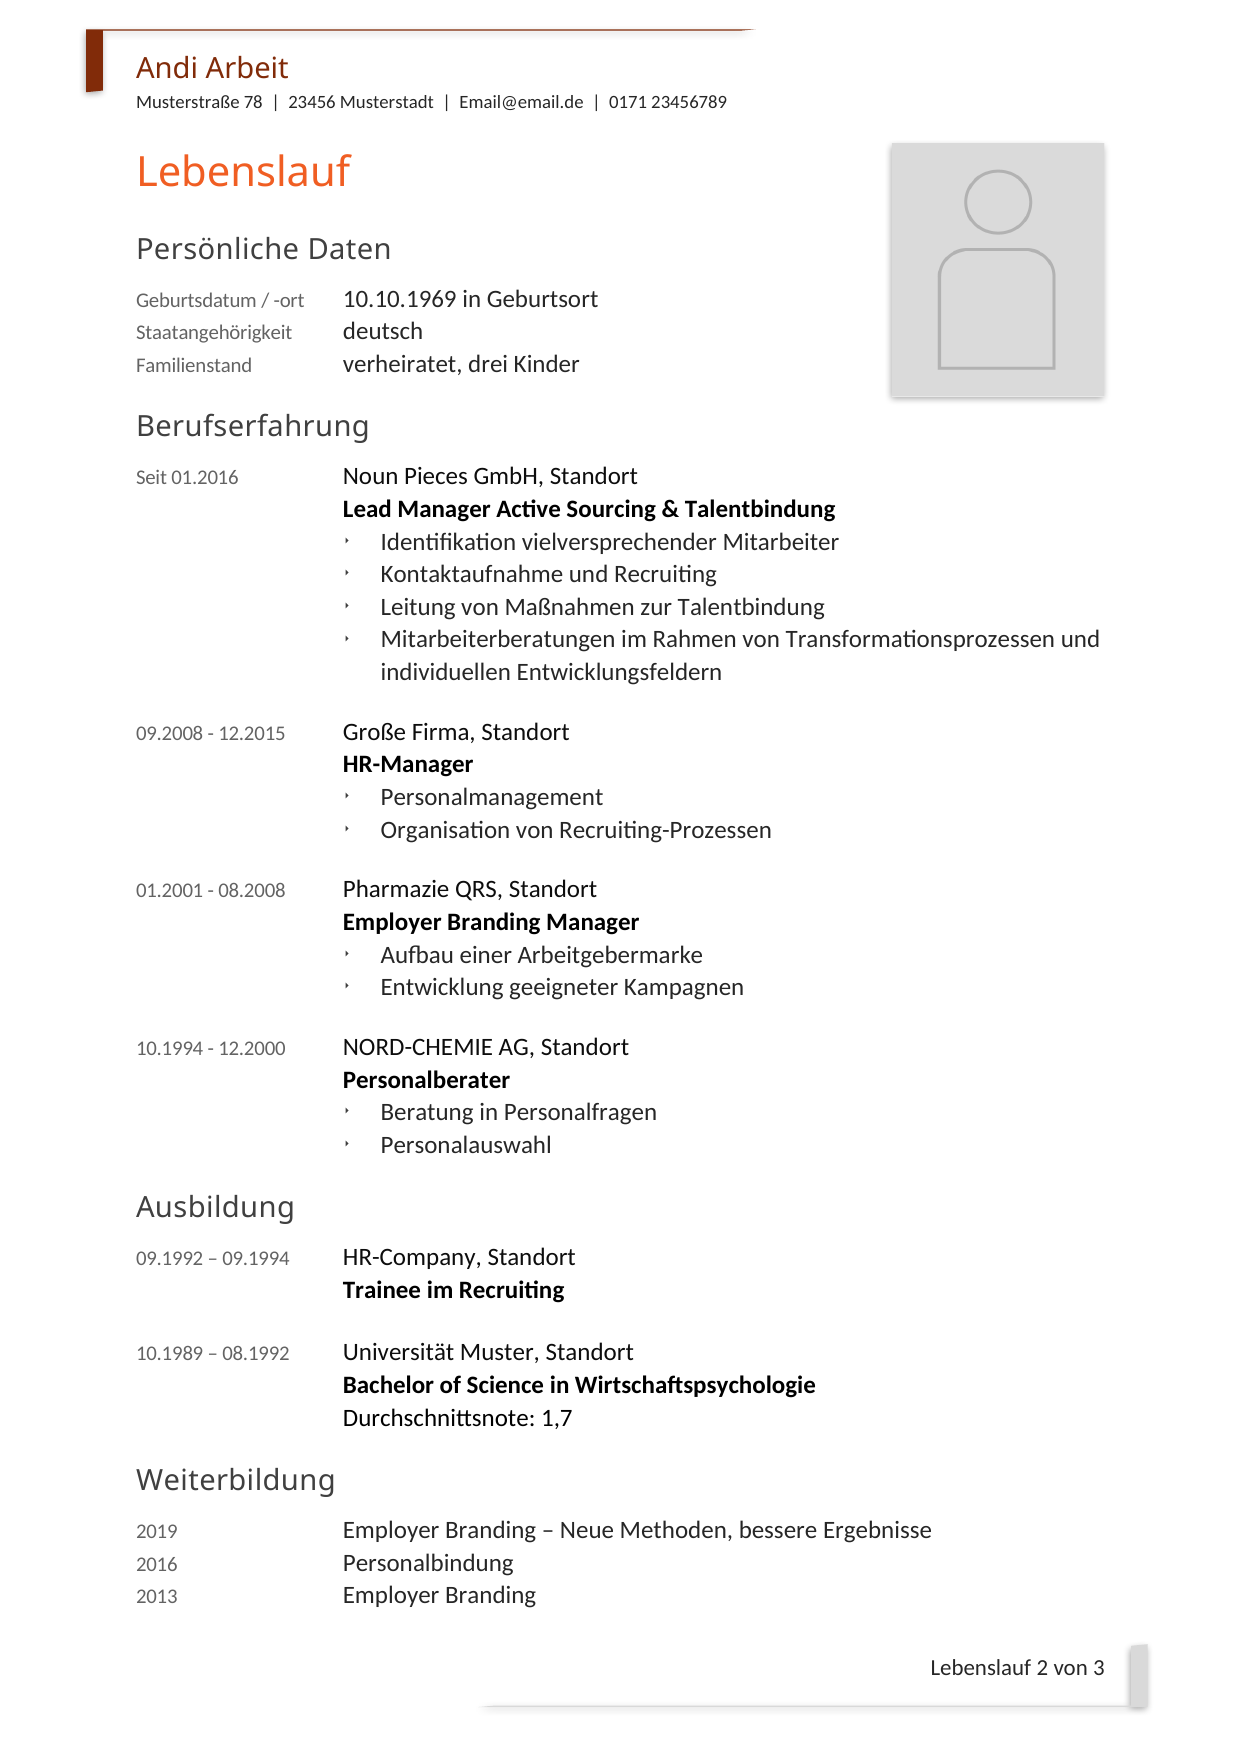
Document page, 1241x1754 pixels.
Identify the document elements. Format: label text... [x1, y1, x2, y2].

text HR-Manager [343, 748, 1104, 779]
text Beratung in Personalfragen [343, 1096, 1104, 1127]
text 09.2008 - 12.2015 Große Firma, Standort [136, 716, 1104, 746]
text Mitarbeiterberatungen im Rahmen von Transformationsprozessen und individuellen Entwicklungsfeldern [343, 623, 1104, 687]
text Entwicklung geeigneter Kampagnen [343, 971, 1104, 1002]
text Seit 01.2016 Noun Pieces GmbH, Standort [136, 461, 1104, 491]
subtitle Berufserfahrung [136, 406, 1104, 445]
text Bachelor of Science in Wirtschaftspsychologie [343, 1369, 1104, 1400]
text Leitung von Maßnahmen zur Talentbindung [343, 591, 1104, 621]
text 09.1992 – 09.1994 HR-Company, Standort [136, 1241, 1104, 1272]
text Personalberater [343, 1064, 1104, 1094]
text 2019 Employer Branding – Neue Methoden, bessere Ergebnisse [136, 1514, 1104, 1545]
text 2013 Employer Branding [136, 1579, 1104, 1610]
text Geburtsdatum / -ort 10.10.1969 in Geburtsort [136, 283, 886, 313]
text Organisation von Recruiting-Prozessen [343, 814, 1104, 844]
text Durchschnittsnote: 1,7 [343, 1402, 1104, 1432]
picture [891, 143, 1105, 397]
text 10.1989 – 08.1992 Universität Muster, Standort [136, 1337, 1104, 1367]
text Familienstand verheiratet, drei Kinder [136, 348, 886, 378]
text 10.1994 - 12.2000 NORD-CHEMIE AG, Standort [136, 1031, 1104, 1062]
text Lead Manager Active Sourcing & Talentbindung [343, 493, 1104, 524]
subtitle Persönliche Daten [136, 228, 886, 268]
text Kontaktaufnahme und Recruiting [343, 558, 1104, 589]
text Employer Branding Manager [343, 906, 1104, 937]
text Aufbau einer Arbeitgebermarke [343, 939, 1104, 969]
text Identifikation vielversprechender Mitarbeiter [343, 526, 1104, 556]
text Staatangehörigkeit deutsch [136, 315, 886, 346]
text Trainee im Recruiting [343, 1274, 1104, 1304]
text 2016 Personalbindung [136, 1547, 1104, 1577]
text Personalauswahl [343, 1129, 1104, 1159]
subtitle Ausbildung [136, 1187, 1104, 1226]
subtitle Weiterbildung [136, 1459, 1104, 1499]
text Personalmanagement [343, 781, 1104, 812]
text 01.2001 - 08.2008 Pharmazie QRS, Standort [136, 873, 1104, 904]
subtitle Lebenslauf [136, 142, 892, 199]
